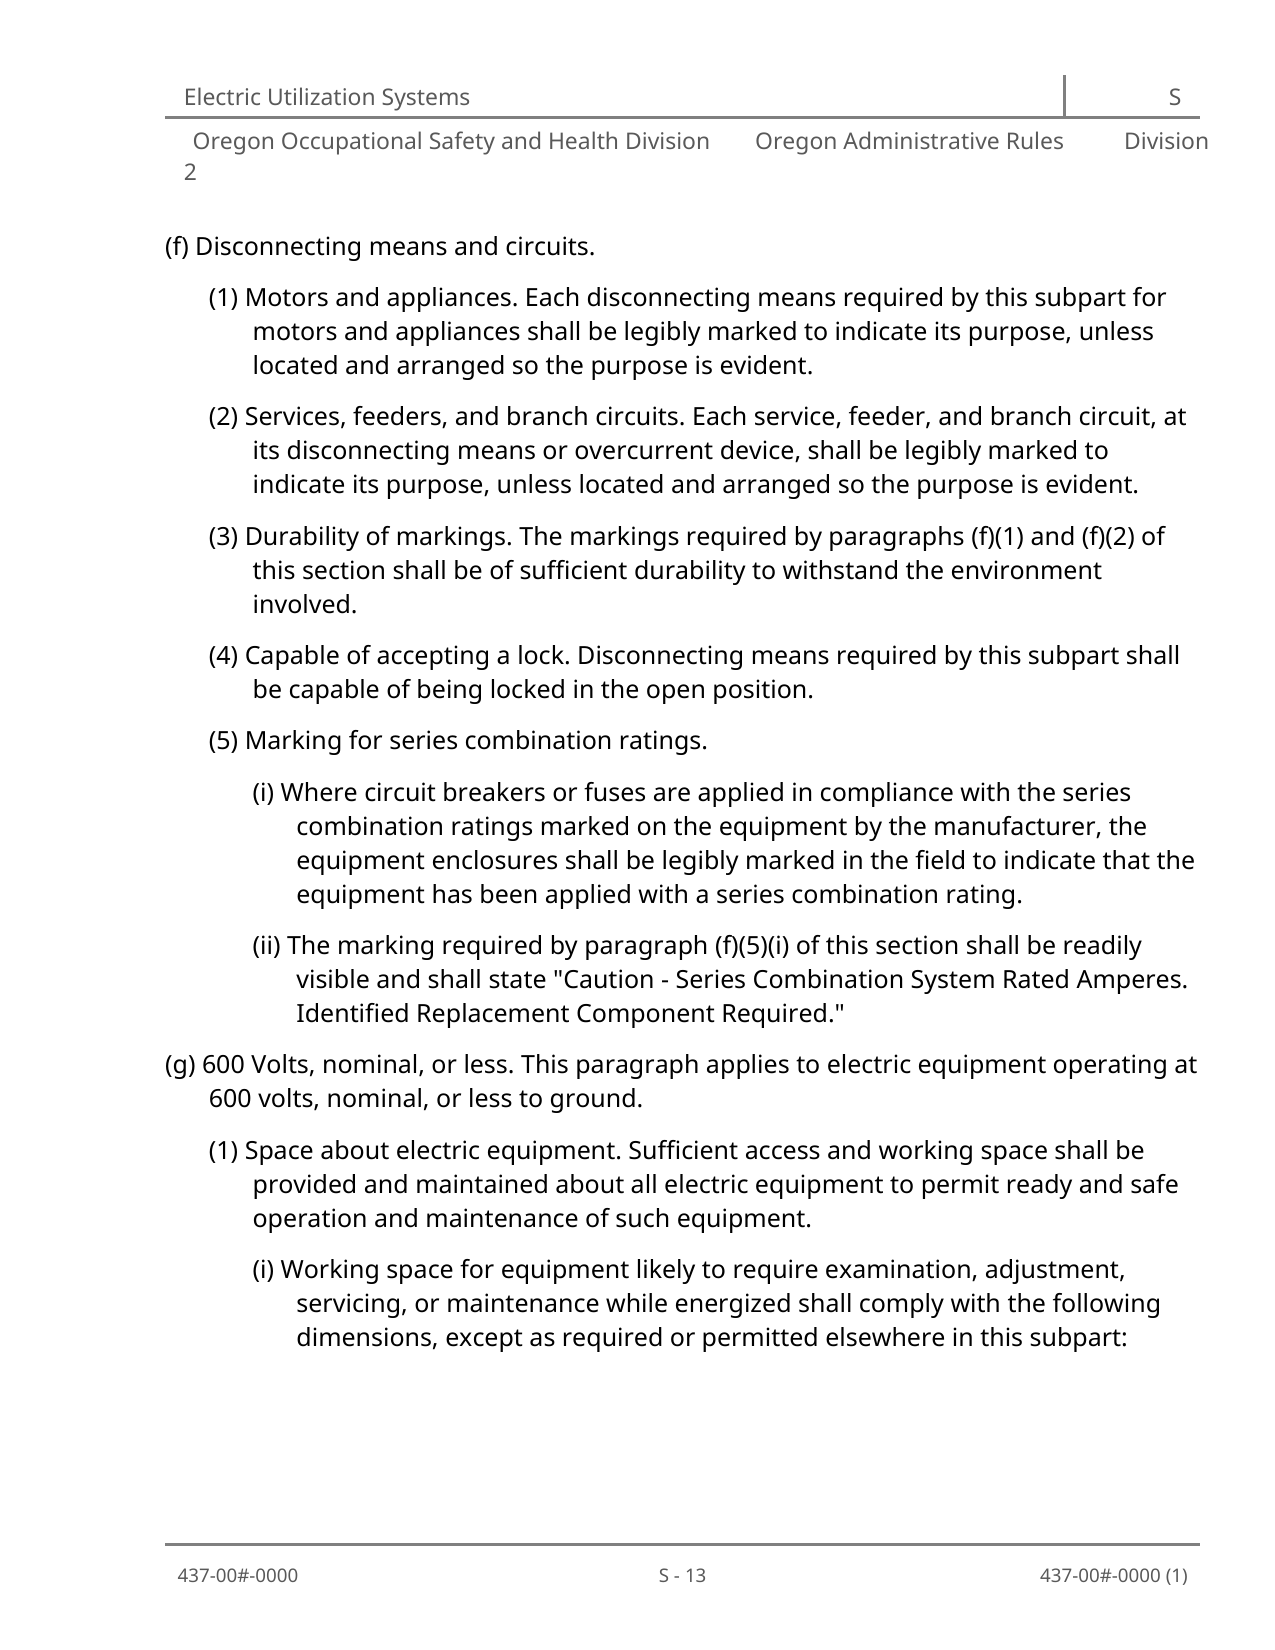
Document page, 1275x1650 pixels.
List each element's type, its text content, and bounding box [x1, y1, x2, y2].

list (ii) The marking required by paragraph (f)(5)(i) of this section shall be readily visible and shall state "Caution - Series Combination System Rated Amperes. Identified Replacement Component Required." [252, 928, 1200, 1030]
list (1) Motors and appliances. Each disconnecting means required by this subpart for motors and appliances shall be legibly marked to indicate its purpose, unless located and arranged so the purpose is evident. [209, 279, 1200, 382]
list (i) Working space for equipment likely to require examination, adjustment, servicing, or maintenance while energized shall comply with the following dimensions, except as required or permitted elsewhere in this subpart: [252, 1252, 1200, 1354]
list (2) Services, feeders, and branch circuits. Each service, feeder, and branch circuit, at its disconnecting means or overcurrent device, shall be legibly marked to indicate its purpose, unless located and arranged so the purpose is evident. [209, 399, 1200, 501]
list (g) 600 Volts, nominal, or less. This paragraph applies to electric equipment operating at 600 volts, nominal, or less to ground. [165, 1047, 1200, 1115]
list (3) Durability of markings. The markings required by paragraphs (f)(1) and (f)(2) of this section shall be of sufficient durability to withstand the environment involved. [209, 518, 1200, 620]
list (5) Marking for series combination ratings. [209, 723, 1200, 757]
list (f) Disconnecting means and circuits. [165, 225, 1200, 262]
list (1) Space about electric equipment. Sufficient access and working space shall be provided and maintained about all electric equipment to permit ready and safe operation and maintenance of such equipment. [209, 1132, 1200, 1234]
list (i) Where circuit breakers or fuses are applied in compliance with the series combination ratings marked on the equipment by the manufacturer, the equipment enclosures shall be legibly marked in the field to indicate that the equipment has been applied with a series combination rating. [252, 774, 1200, 910]
list (4) Capable of accepting a lock. Disconnecting means required by this subpart shall be capable of being locked in the open position. [209, 638, 1200, 706]
